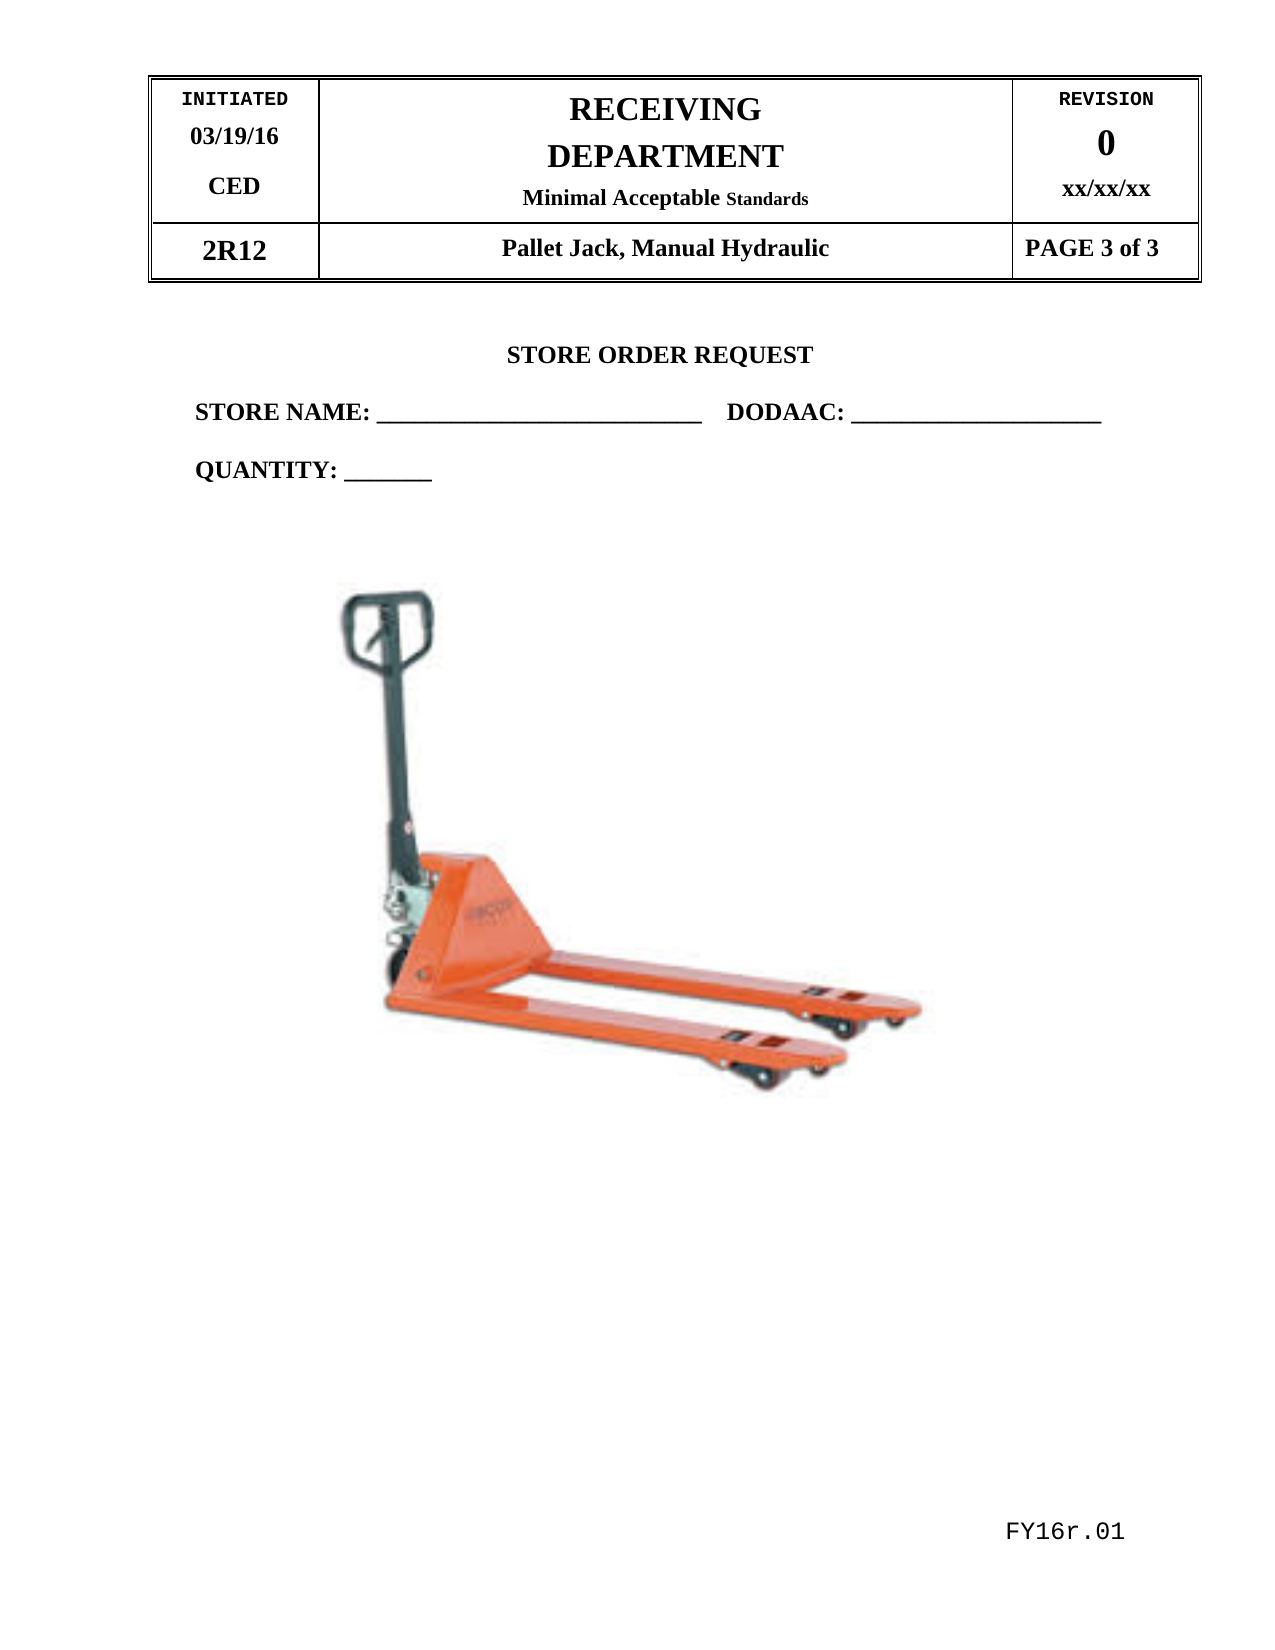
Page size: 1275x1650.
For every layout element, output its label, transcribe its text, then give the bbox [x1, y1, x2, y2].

text STORE NAME: __________________________ DODAAC: ____________________ [195, 397, 1125, 426]
text STORE ORDER REQUEST [195, 340, 1125, 369]
picture [336, 541, 939, 1144]
text QUANTITY: _______ [195, 455, 1125, 484]
